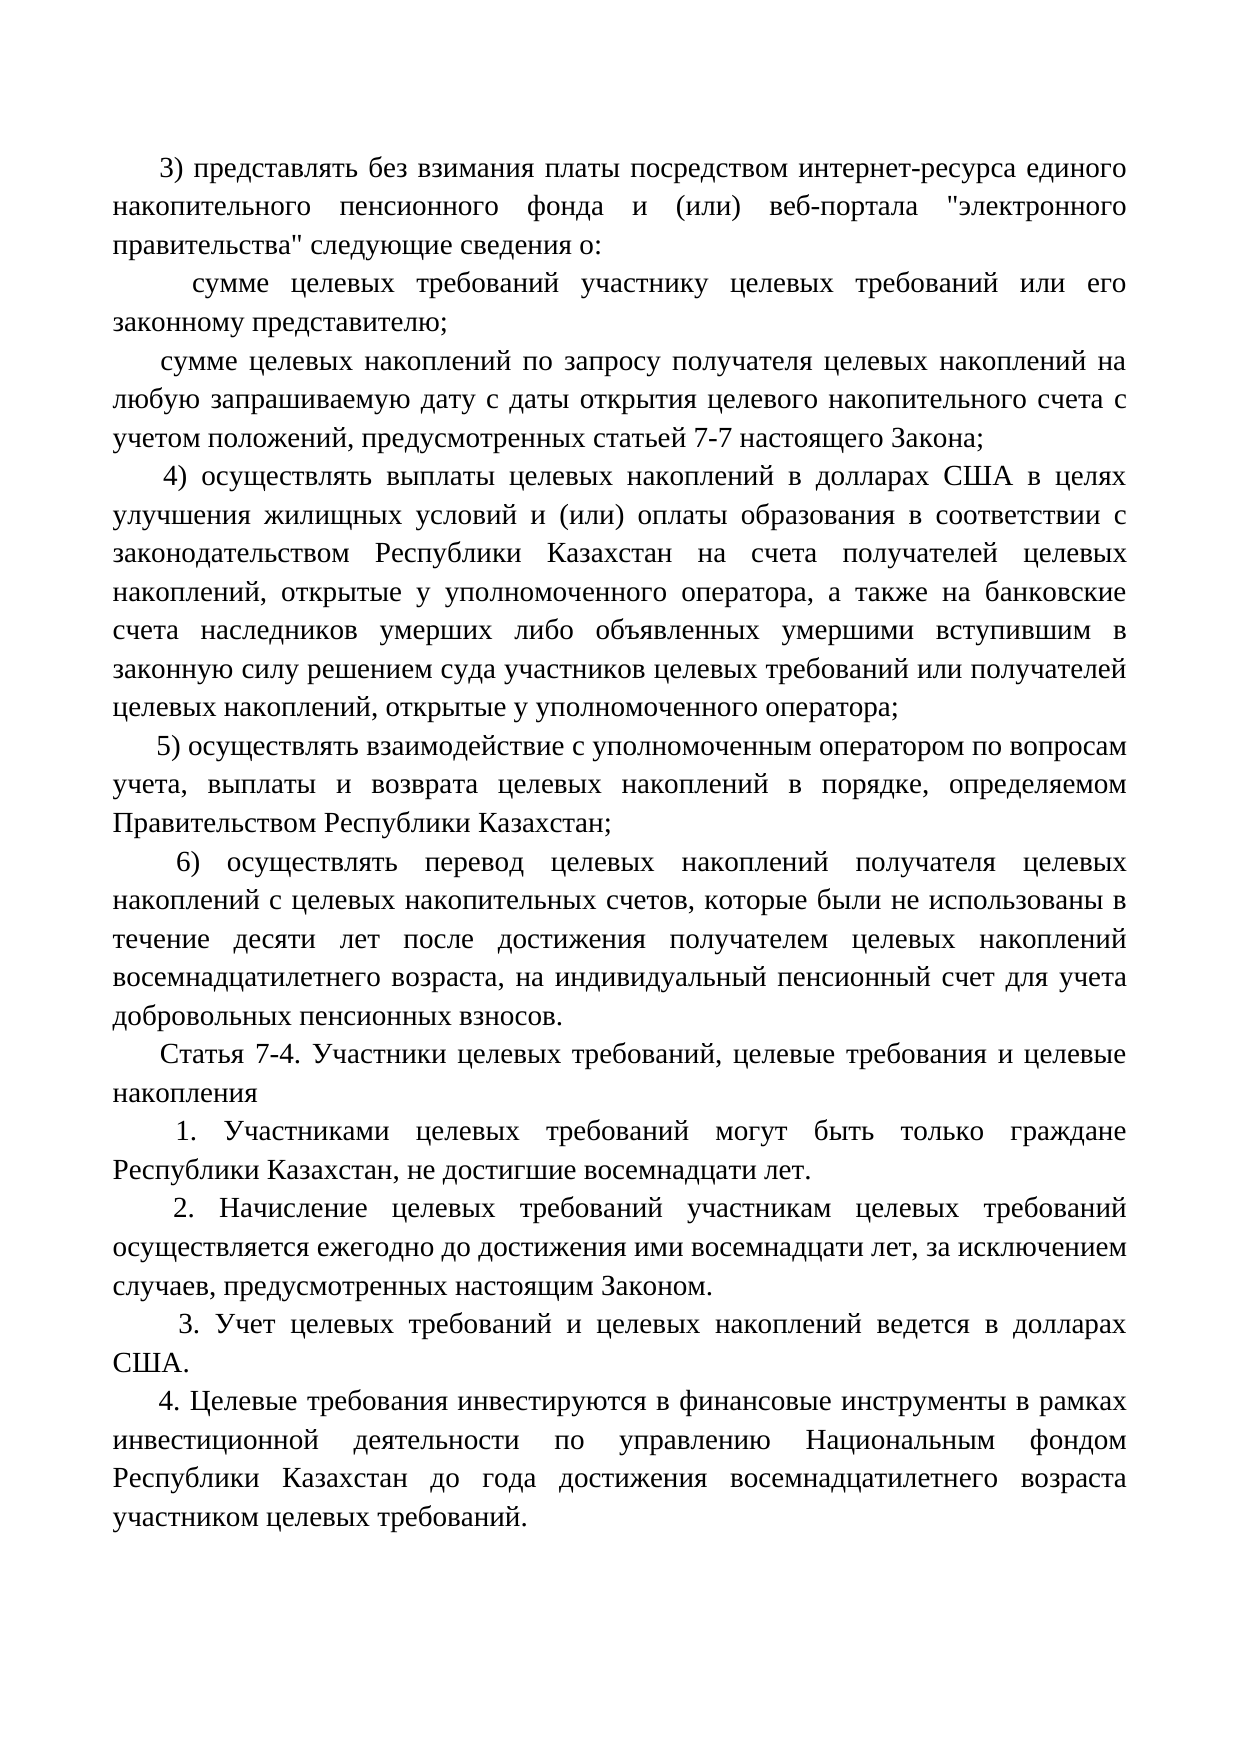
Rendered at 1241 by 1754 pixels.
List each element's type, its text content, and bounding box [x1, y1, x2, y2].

text 5) осуществлять взаимодействие с уполномоченным оператором по вопросам учета, выплаты и возврата целевых накоплений в порядке, определяемом Правительством Республики Казахстан; [112, 728, 1128, 839]
text 3) представлять без взимания платы посредством интернет-ресурса единого накопительного пенсионного фонда и (или) веб-портала "электронного правительства" следующие сведения о: [112, 150, 1128, 261]
text сумме целевых требований участнику целевых требований или его законному представителю; [112, 266, 1128, 338]
text Статья 7-4. Участники целевых требований, целевые требования и целевые накопления [112, 1036, 1128, 1108]
text 2. Начисление целевых требований участникам целевых требований осуществляется ежегодно до достижения ими восемнадцати лет, за исключением случаев, предусмотренных настоящим Законом. [112, 1191, 1128, 1301]
text 6) осуществлять перевод целевых накоплений получателя целевых накоплений с целевых накопительных счетов, которые были не использованы в течение десяти лет после достижения получателем целевых накоплений восемнадцатилетнего возраста, на индивидуальный пенсионный счет для учета добровольных пенсионных взносов. [112, 844, 1128, 1031]
text 1. Участниками целевых требований могут быть только граждане Республики Казахстан, не достигшие восемнадцати лет. [112, 1113, 1128, 1186]
text 3. Учет целевых требований и целевых накоплений ведется в долларах США. [112, 1306, 1128, 1378]
text сумме целевых накоплений по запросу получателя целевых накоплений на любую запрашиваемую дату с даты открытия целевого накопительного счета с учетом положений, предусмотренных статьей 7-7 настоящего Закона; [112, 343, 1128, 453]
text 4) осуществлять выплаты целевых накоплений в долларах США в целях улучшения жилищных условий и (или) оплаты образования в соответствии с законодательством Республики Казахстан на счета получателей целевых накоплений, открытые у уполномоченного оператора, а также на банковские счета наследников умерших либо объявленных умершими вступившим в законную силу решением суда участников целевых требований или получателей целевых накоплений, открытые у уполномоченного оператора; [112, 458, 1128, 723]
text 4. Целевые требования инвестируются в финансовые инструменты в рамках инвестиционной деятельности по управлению Национальным фондом Республики Казахстан до года достижения восемнадцатилетнего возраста участником целевых требований. [112, 1383, 1128, 1532]
